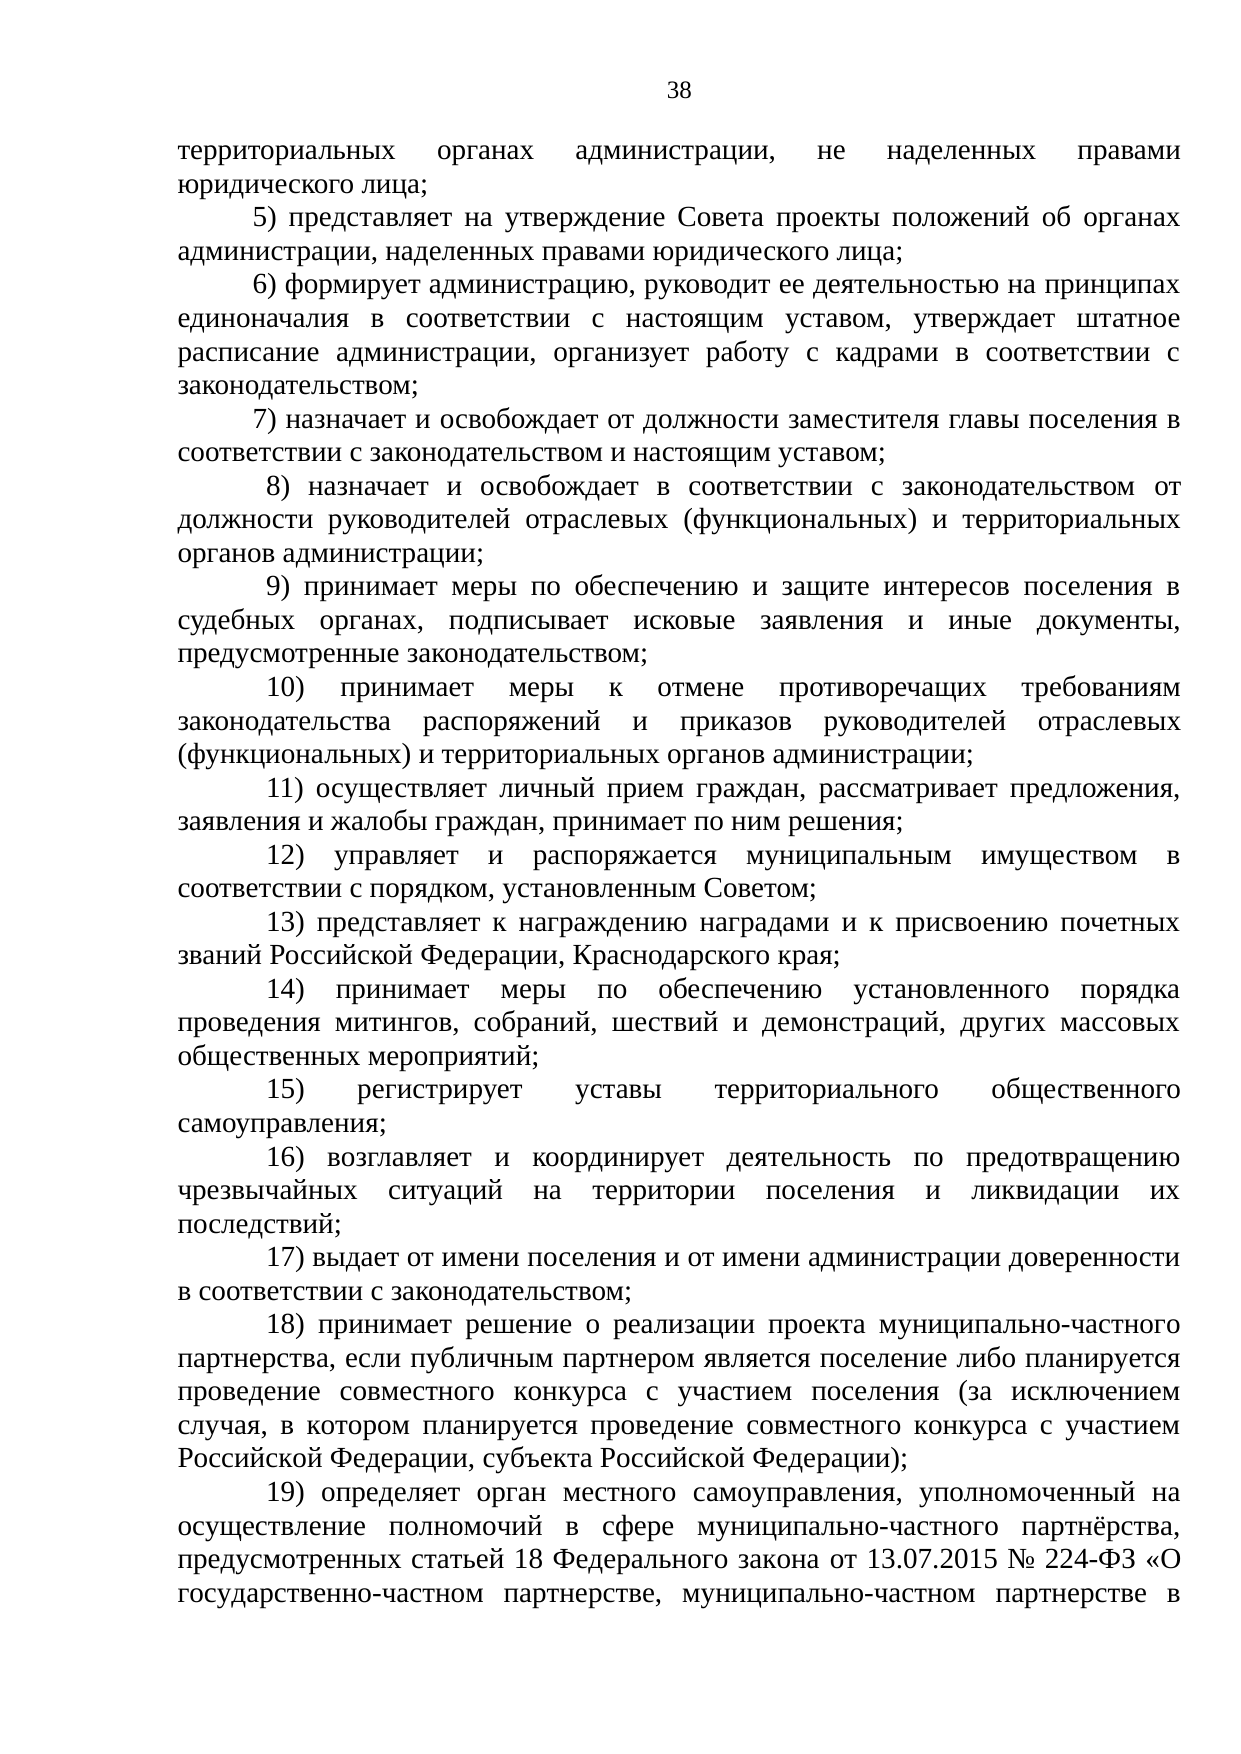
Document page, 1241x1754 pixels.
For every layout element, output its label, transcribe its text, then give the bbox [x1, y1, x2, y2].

text 18) принимает решение о реализации проекта муниципально-частного партнерства, если публичным партнером является поселение либо планируется проведение совместного конкурса с участием поселения (за исключением случая, в котором планируется проведение совместного конкурса с участием Российской Федерации, субъекта Российской Федерации); [177, 1306, 1181, 1474]
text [177, 132, 1181, 199]
text 16) возглавляет и координирует деятельность по предотвращению чрезвычайных ситуаций на территории поселения и ликвидации их последствий; [177, 1139, 1181, 1239]
text 17) выдает от имени поселения и от имени администрации доверенности в соответствии с законодательством; [177, 1239, 1181, 1306]
text 8) назначает и освобождает в соответствии с законодательством от должности руководителей отраслевых (функциональных) и территориальных органов администрации; [177, 468, 1181, 568]
text 14) принимает меры по обеспечению установленного порядка проведения митингов, собраний, шествий и демонстраций, других массовых общественных мероприятий; [177, 971, 1181, 1072]
text 6) формирует администрацию, руководит ее деятельностью на принципах единоначалия в соответствии с настоящим уставом, утверждает штатное расписание администрации, организует работу с кадрами в соответствии с законодательством; [177, 267, 1181, 401]
text 10) принимает меры к отмене противоречащих требованиям законодательства распоряжений и приказов руководителей отраслевых (функциональных) и территориальных органов администрации; [177, 669, 1181, 770]
text 12) управляет и распоряжается муниципальным имуществом в соответствии с порядком, установленным Советом; [177, 837, 1181, 904]
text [177, 1474, 1181, 1608]
text 7) назначает и освобождает от должности заместителя главы поселения в соответствии с законодательством и настоящим уставом; [177, 401, 1181, 468]
text 5) представляет на утверждение Совета проекты положений об органах администрации, наделенных правами юридического лица; [177, 199, 1181, 267]
text 11) осуществляет личный прием граждан, рассматривает предложения, заявления и жалобы граждан, принимает по ним решения; [177, 770, 1181, 837]
text 9) принимает меры по обеспечению и защите интересов поселения в судебных органах, подписывает исковые заявления и иные документы, предусмотренные законодательством; [177, 568, 1181, 669]
text 13) представляет к награждению наградами и к присвоению почетных званий Российской Федерации, Краснодарского края; [177, 904, 1181, 971]
text 15) регистрирует уставы территориального общественного самоуправления; [177, 1072, 1181, 1139]
